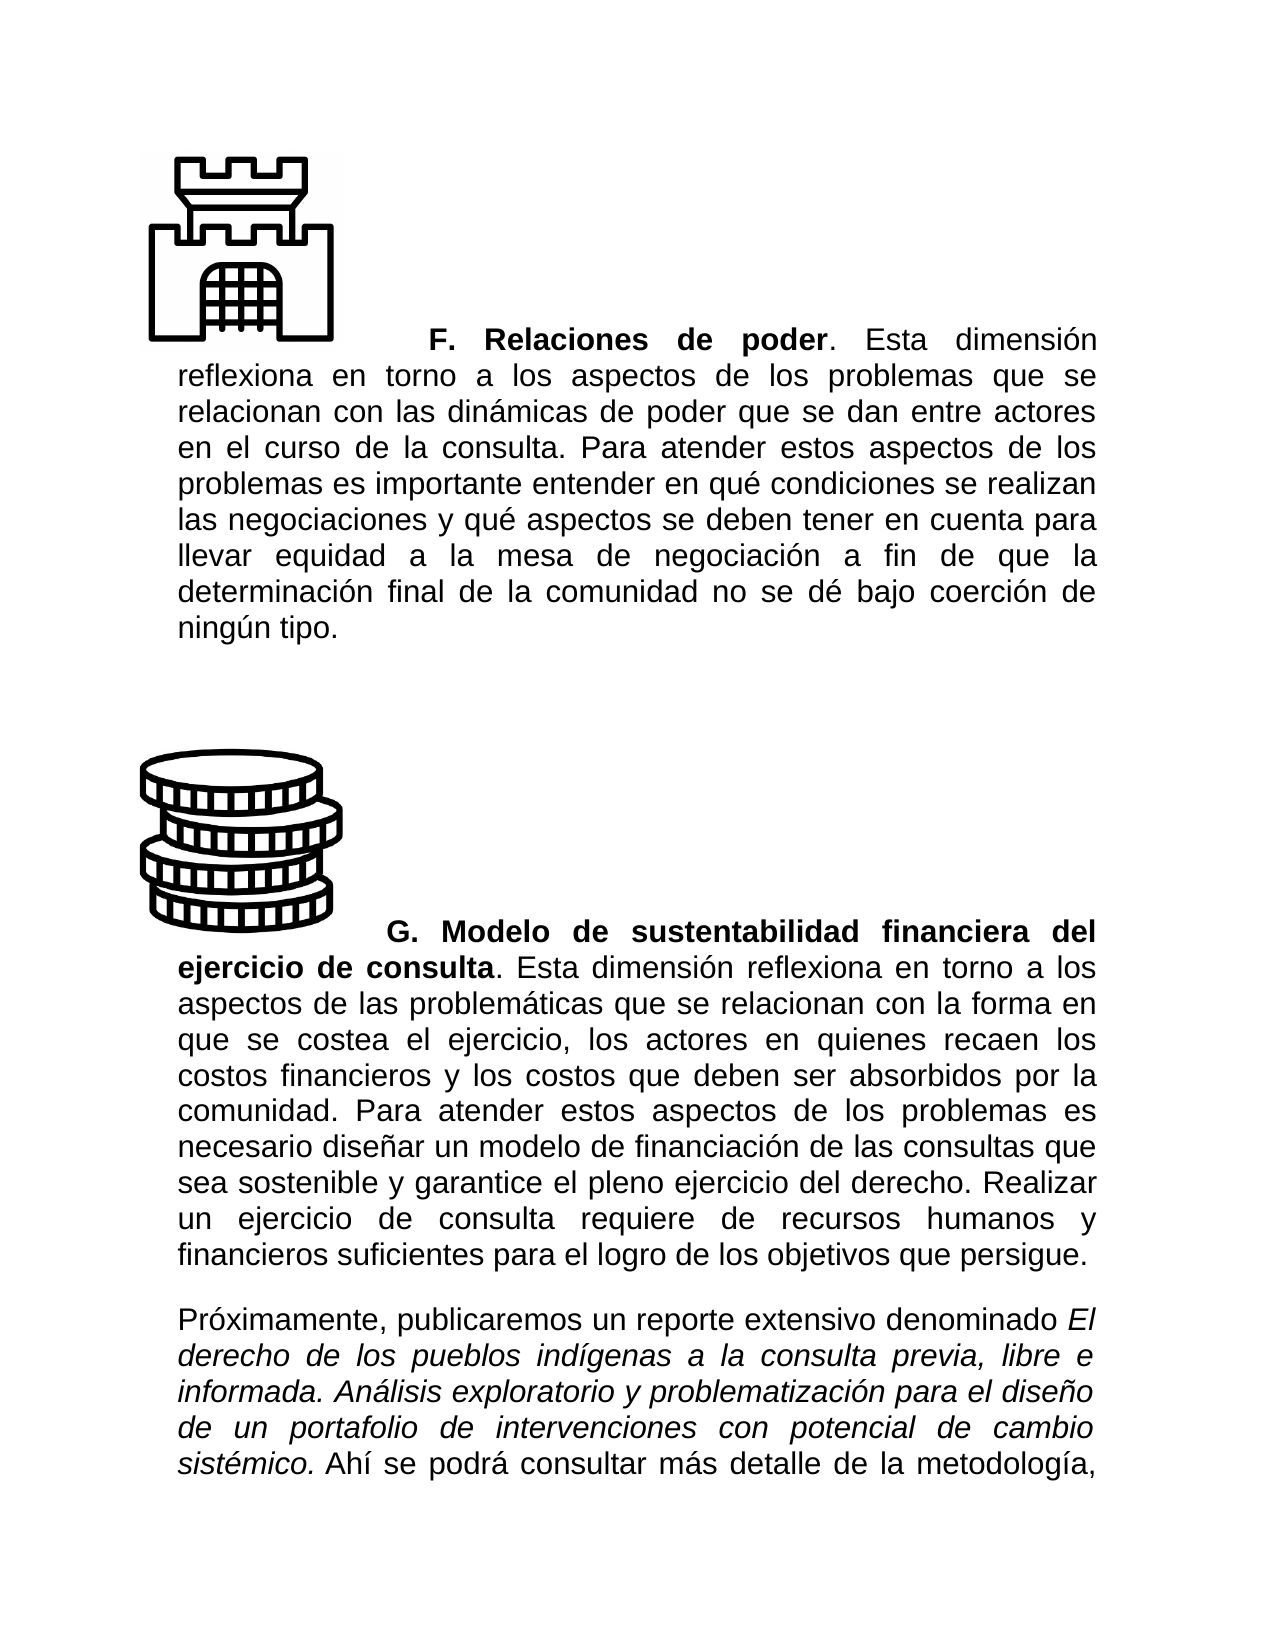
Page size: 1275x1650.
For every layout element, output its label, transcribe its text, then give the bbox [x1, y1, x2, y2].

text G. Modelo de sustentabilidad financiera del ejercicio de consulta. Esta dimensión reflexiona en torno a los aspectos de las problemáticas que se relacionan con la forma en que se costea el ejercicio, los actores en quienes recaen los costos financieros y los costos que deben ser absorbidos por la comunidad. Para atender estos aspectos de los problemas es necesario diseñar un modelo de financiación de las consultas que sea sostenible y garantice el pleno ejercicio del derecho. Realizar un ejercicio de consulta requiere de recursos humanos y financieros suficientes para el logro de los objetivos que persigue. [140, 739, 1098, 1272]
picture [139, 147, 343, 351]
picture [139, 739, 343, 943]
text F. Relaciones de poder. Esta dimensión reflexiona en torno a los aspectos de los problemas que se relacionan con las dinámicas de poder que se dan entre actores en el curso de la consulta. Para atender estos aspectos de los problemas es importante entender en qué condiciones se realizan las negociaciones y qué aspectos se deben tener en cuenta para llevar equidad a la mesa de negociación a fin de que la determinación final de la comunidad no se dé bajo coerción de ningún tipo. [140, 148, 1098, 645]
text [177, 1301, 1098, 1481]
